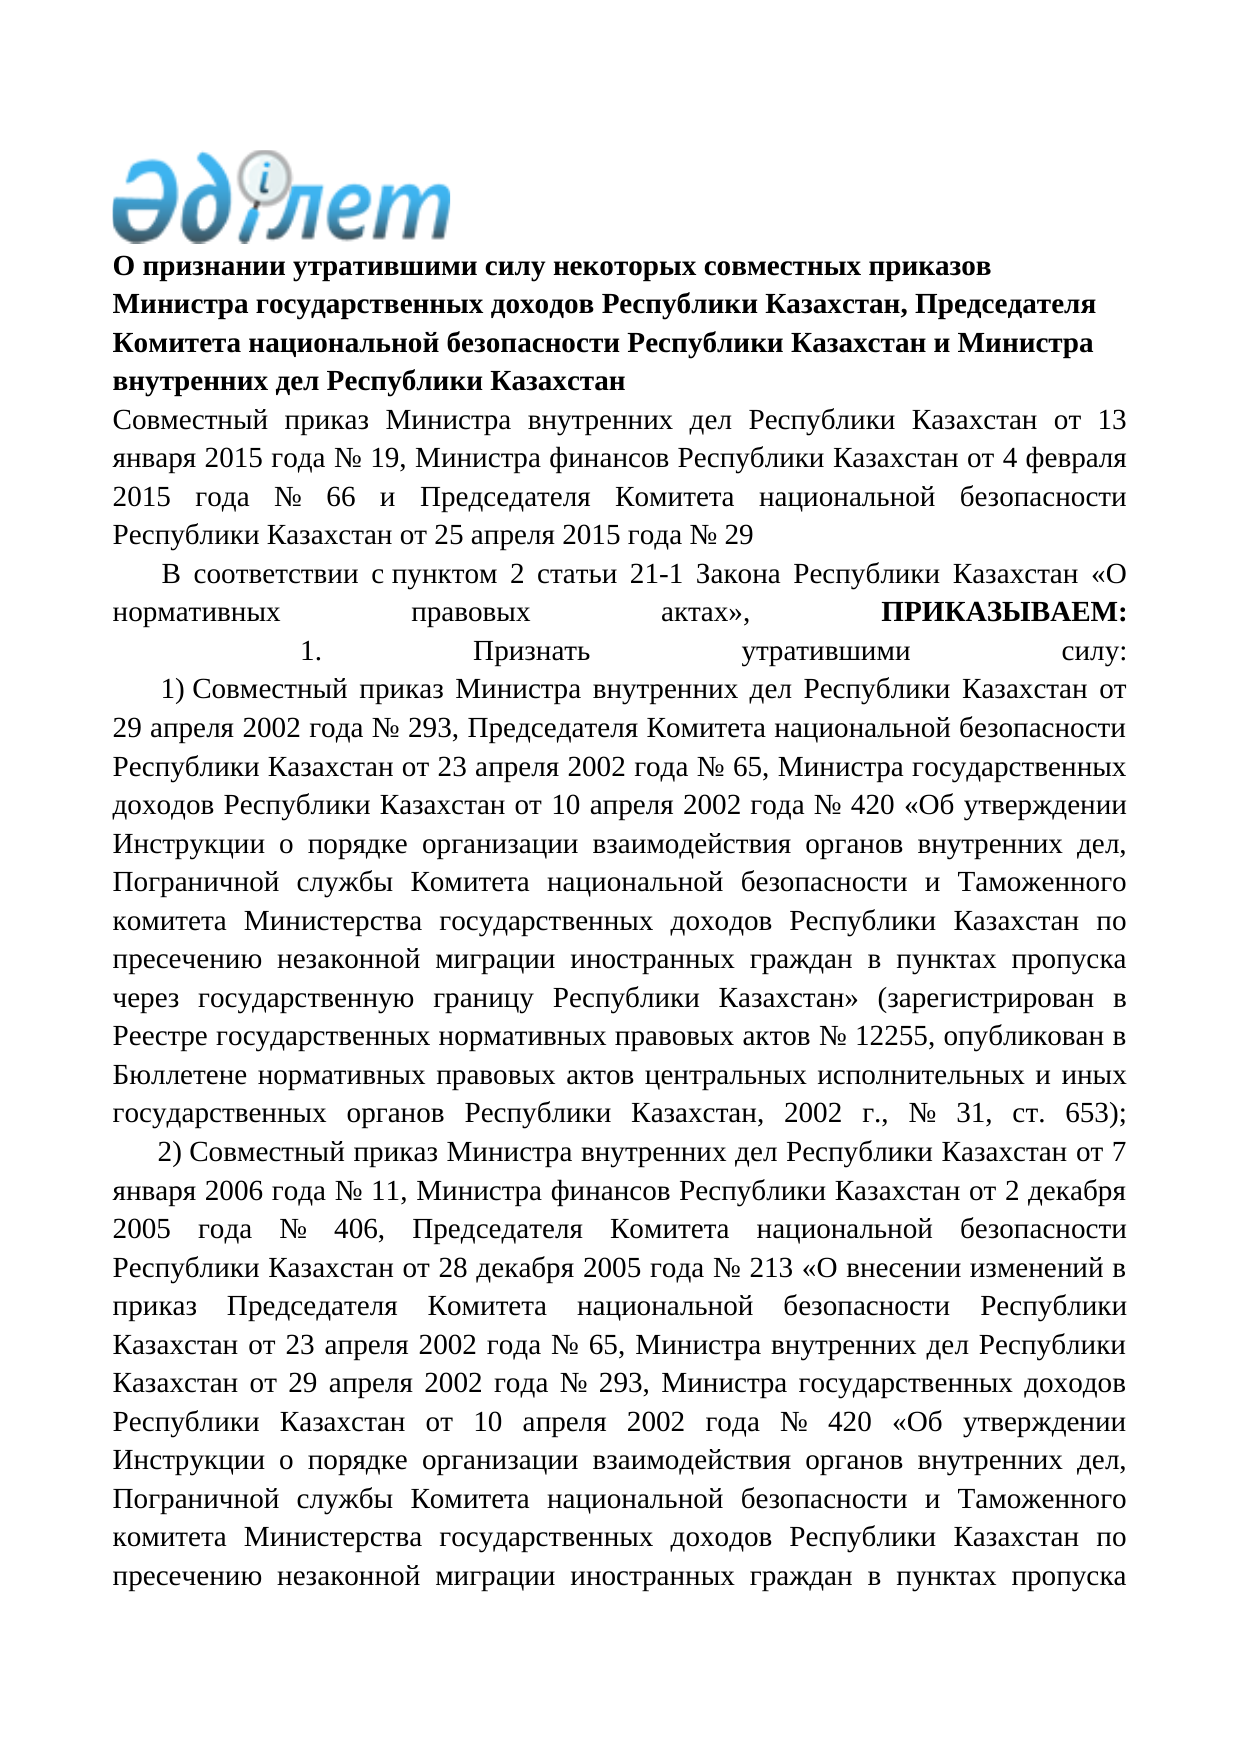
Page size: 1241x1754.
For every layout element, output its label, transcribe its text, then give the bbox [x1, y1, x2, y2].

text Совместный приказ Министра внутренних дел Республики Казахстан от 13 января 2015 года № 19, Министра финансов Республики Казахстан от 4 февраля 2015 года № 66 и Председателя Комитета национальной безопасности Республики Казахстан от 25 апреля 2015 года № 29 [112, 402, 1128, 551]
text О признании утратившими силу некоторых совместных приказов Министра государственных доходов Республики Казахстан, Председателя Комитета национальной безопасности Республики Казахстан и Министра внутренних дел Республики Казахстан [112, 248, 1128, 397]
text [112, 556, 1128, 1592]
picture [112, 150, 451, 244]
